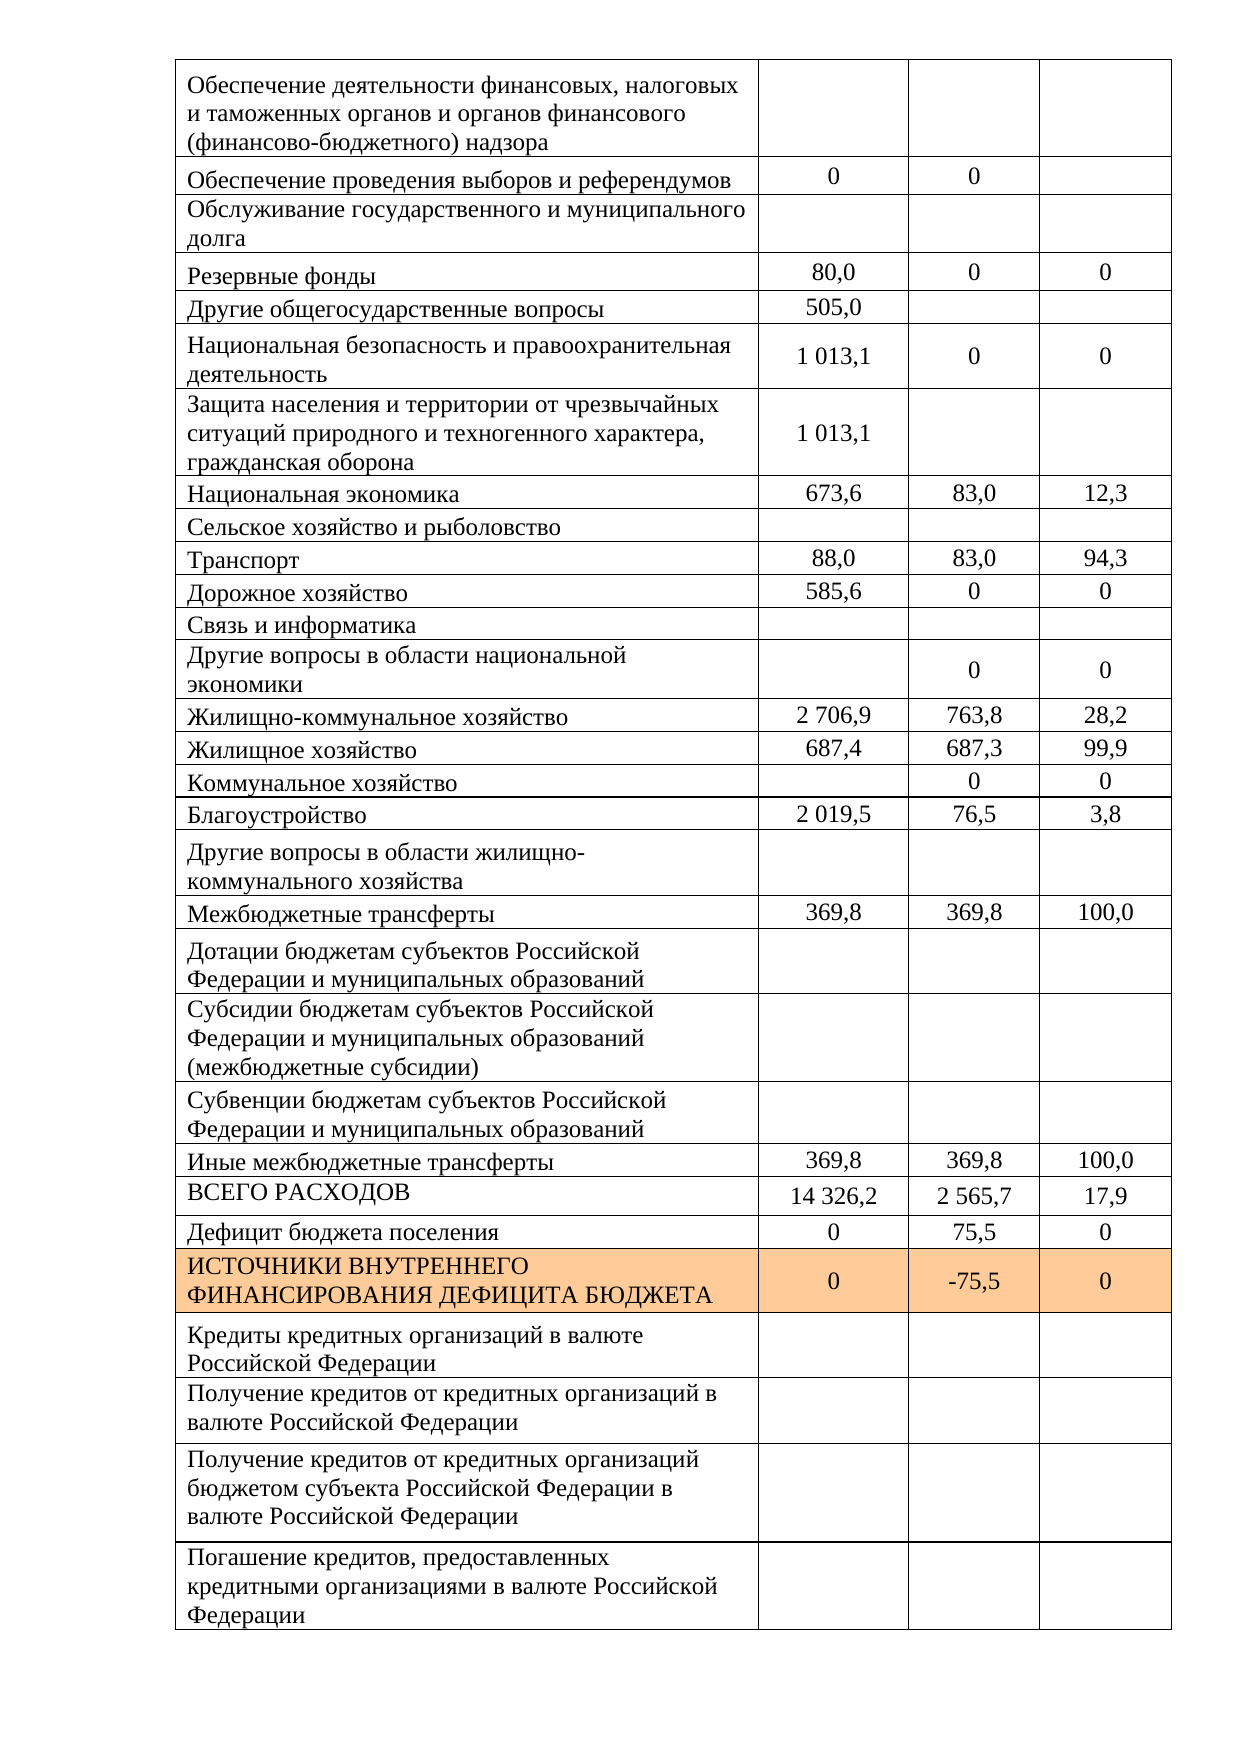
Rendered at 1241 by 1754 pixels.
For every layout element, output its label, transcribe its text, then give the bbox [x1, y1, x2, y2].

table_cell 0 [759, 1249, 908, 1312]
table_cell [1040, 1543, 1171, 1629]
table_cell Другие общегосударственные вопросы [176, 291, 758, 322]
table_cell 94,3 [1040, 542, 1171, 574]
table_cell Дефицит бюджета поселения [176, 1216, 758, 1248]
table_cell 673,6 [759, 476, 908, 508]
table_cell 0 [1040, 253, 1171, 289]
table_cell [1040, 1378, 1171, 1443]
table_cell Дорожное хозяйство [176, 575, 758, 607]
table_cell 99,9 [1040, 732, 1171, 763]
table_cell [1040, 608, 1171, 639]
table_cell [759, 1313, 908, 1377]
table_cell 83,0 [909, 542, 1039, 574]
table_cell 0 [1040, 640, 1171, 698]
table_cell [1040, 1082, 1171, 1143]
table_cell 0 [909, 765, 1039, 796]
table_cell [1040, 389, 1171, 475]
table_cell 505,0 [759, 291, 908, 322]
table_cell 80,0 [759, 253, 908, 289]
table_cell 0 [1040, 1216, 1171, 1248]
table_cell 369,8 [909, 896, 1039, 928]
table_cell 0 [759, 157, 908, 193]
table_cell Национальная экономика [176, 476, 758, 508]
table_cell 0 [909, 253, 1039, 289]
table_cell [1040, 509, 1171, 541]
table_cell Иные межбюджетные трансферты [176, 1144, 758, 1176]
table_cell Получение кредитов от кредитных организаций в валюте Российской Федерации [176, 1378, 758, 1443]
table_cell Обеспечение проведения выборов и референдумов [176, 157, 758, 193]
table_cell [909, 830, 1039, 895]
table_cell [909, 608, 1039, 639]
table_cell Обслуживание государственного и муниципального долга [176, 195, 758, 252]
table_cell [1040, 830, 1171, 895]
table_cell 0 [909, 575, 1039, 607]
table_cell 0 [909, 640, 1039, 698]
table_cell [759, 1543, 908, 1629]
table_cell [909, 1378, 1039, 1443]
table_cell 0 [909, 157, 1039, 193]
table_cell [909, 1444, 1039, 1541]
table_cell 369,8 [759, 1144, 908, 1176]
table_cell [759, 1082, 908, 1143]
table_cell Жилищно-коммунальное хозяйство [176, 699, 758, 731]
table_cell Коммунальное хозяйство [176, 765, 758, 796]
table_cell [909, 1313, 1039, 1377]
table_cell 83,0 [909, 476, 1039, 508]
table_cell [759, 1444, 908, 1541]
table_cell 369,8 [909, 1144, 1039, 1176]
table_cell [759, 640, 908, 698]
table_cell Субвенции бюджетам субъектов Российской Федерации и муниципальных образований [176, 1082, 758, 1143]
table_cell [759, 195, 908, 252]
table_cell Обеспечение деятельности финансовых, налоговых и таможенных органов и органов финансового (финансово-бюджетного) надзора [176, 60, 758, 156]
table_cell 0 [909, 324, 1039, 388]
table_cell Кредиты кредитных организаций в валюте Российской Федерации [176, 1313, 758, 1377]
table_cell 14 326,2 [759, 1177, 908, 1215]
table_cell 28,2 [1040, 699, 1171, 731]
table_cell 0 [1040, 765, 1171, 796]
table_cell [909, 195, 1039, 252]
table_cell Благоустройство [176, 798, 758, 829]
table_cell [909, 389, 1039, 475]
table_cell ВСЕГО РАСХОДОВ [176, 1177, 758, 1215]
table_cell [1040, 1444, 1171, 1541]
table_cell 2 019,5 [759, 798, 908, 829]
table_cell Транспорт [176, 542, 758, 574]
table_cell Субсидии бюджетам субъектов Российской Федерации и муниципальных образований (межбюджетные субсидии) [176, 994, 758, 1081]
table_cell [759, 509, 908, 541]
table_cell Получение кредитов от кредитных организаций бюджетом субъекта Российской Федерации в валюте Российской Федерации [176, 1444, 758, 1541]
table_cell 369,8 [759, 896, 908, 928]
table_cell Жилищное хозяйство [176, 732, 758, 763]
table_cell [909, 994, 1039, 1081]
table_cell 100,0 [1040, 1144, 1171, 1176]
table_cell 1 013,1 [759, 324, 908, 388]
table_cell [759, 1378, 908, 1443]
table_cell 585,6 [759, 575, 908, 607]
table_cell [1040, 157, 1171, 193]
table_cell Защита населения и территории от чрезвычайных ситуаций природного и техногенного характера, гражданская оборона [176, 389, 758, 475]
table_cell [1040, 60, 1171, 156]
table_cell Сельское хозяйство и рыболовство [176, 509, 758, 541]
table_cell -75,5 [909, 1249, 1039, 1312]
table_cell [759, 60, 908, 156]
table_cell [1040, 994, 1171, 1081]
table_cell Другие вопросы в области жилищно-коммунального хозяйства [176, 830, 758, 895]
table_cell Дотации бюджетам субъектов Российской Федерации и муниципальных образований [176, 929, 758, 993]
table_cell 763,8 [909, 699, 1039, 731]
table_cell 88,0 [759, 542, 908, 574]
table_cell [1040, 195, 1171, 252]
table_cell Связь и информатика [176, 608, 758, 639]
table_cell [1040, 929, 1171, 993]
table_cell 1 013,1 [759, 389, 908, 475]
table_cell [909, 291, 1039, 322]
table_cell [909, 929, 1039, 993]
table_cell Резервные фонды [176, 253, 758, 289]
table_cell [759, 929, 908, 993]
table_cell 687,4 [759, 732, 908, 763]
table_cell 0 [1040, 1249, 1171, 1312]
table_cell [909, 509, 1039, 541]
table_cell 0 [1040, 324, 1171, 388]
table_cell [1040, 291, 1171, 322]
table_cell [759, 830, 908, 895]
table_cell [1040, 1313, 1171, 1377]
table_cell 2 565,7 [909, 1177, 1039, 1215]
table_cell [909, 60, 1039, 156]
table_cell 3,8 [1040, 798, 1171, 829]
table_cell ИСТОЧНИКИ ВНУТРЕННЕГО ФИНАНСИРОВАНИЯ ДЕФИЦИТА БЮДЖЕТА [176, 1249, 758, 1312]
table_cell 75,5 [909, 1216, 1039, 1248]
table_cell Межбюджетные трансферты [176, 896, 758, 928]
table_cell [759, 608, 908, 639]
table_cell [759, 765, 908, 796]
table_cell Погашение кредитов, предоставленных кредитными организациями в валюте Российской Федерации [176, 1543, 758, 1629]
table_cell 12,3 [1040, 476, 1171, 508]
table_cell 76,5 [909, 798, 1039, 829]
table_cell 0 [1040, 575, 1171, 607]
table_cell Другие вопросы в области национальной экономики [176, 640, 758, 698]
table_cell [909, 1082, 1039, 1143]
table_cell [759, 994, 908, 1081]
table_cell [909, 1543, 1039, 1629]
table_cell 100,0 [1040, 896, 1171, 928]
table_cell 17,9 [1040, 1177, 1171, 1215]
table_cell 687,3 [909, 732, 1039, 763]
table_cell Национальная безопасность и правоохранительная деятельность [176, 324, 758, 388]
table_cell 2 706,9 [759, 699, 908, 731]
table_cell 0 [759, 1216, 908, 1248]
